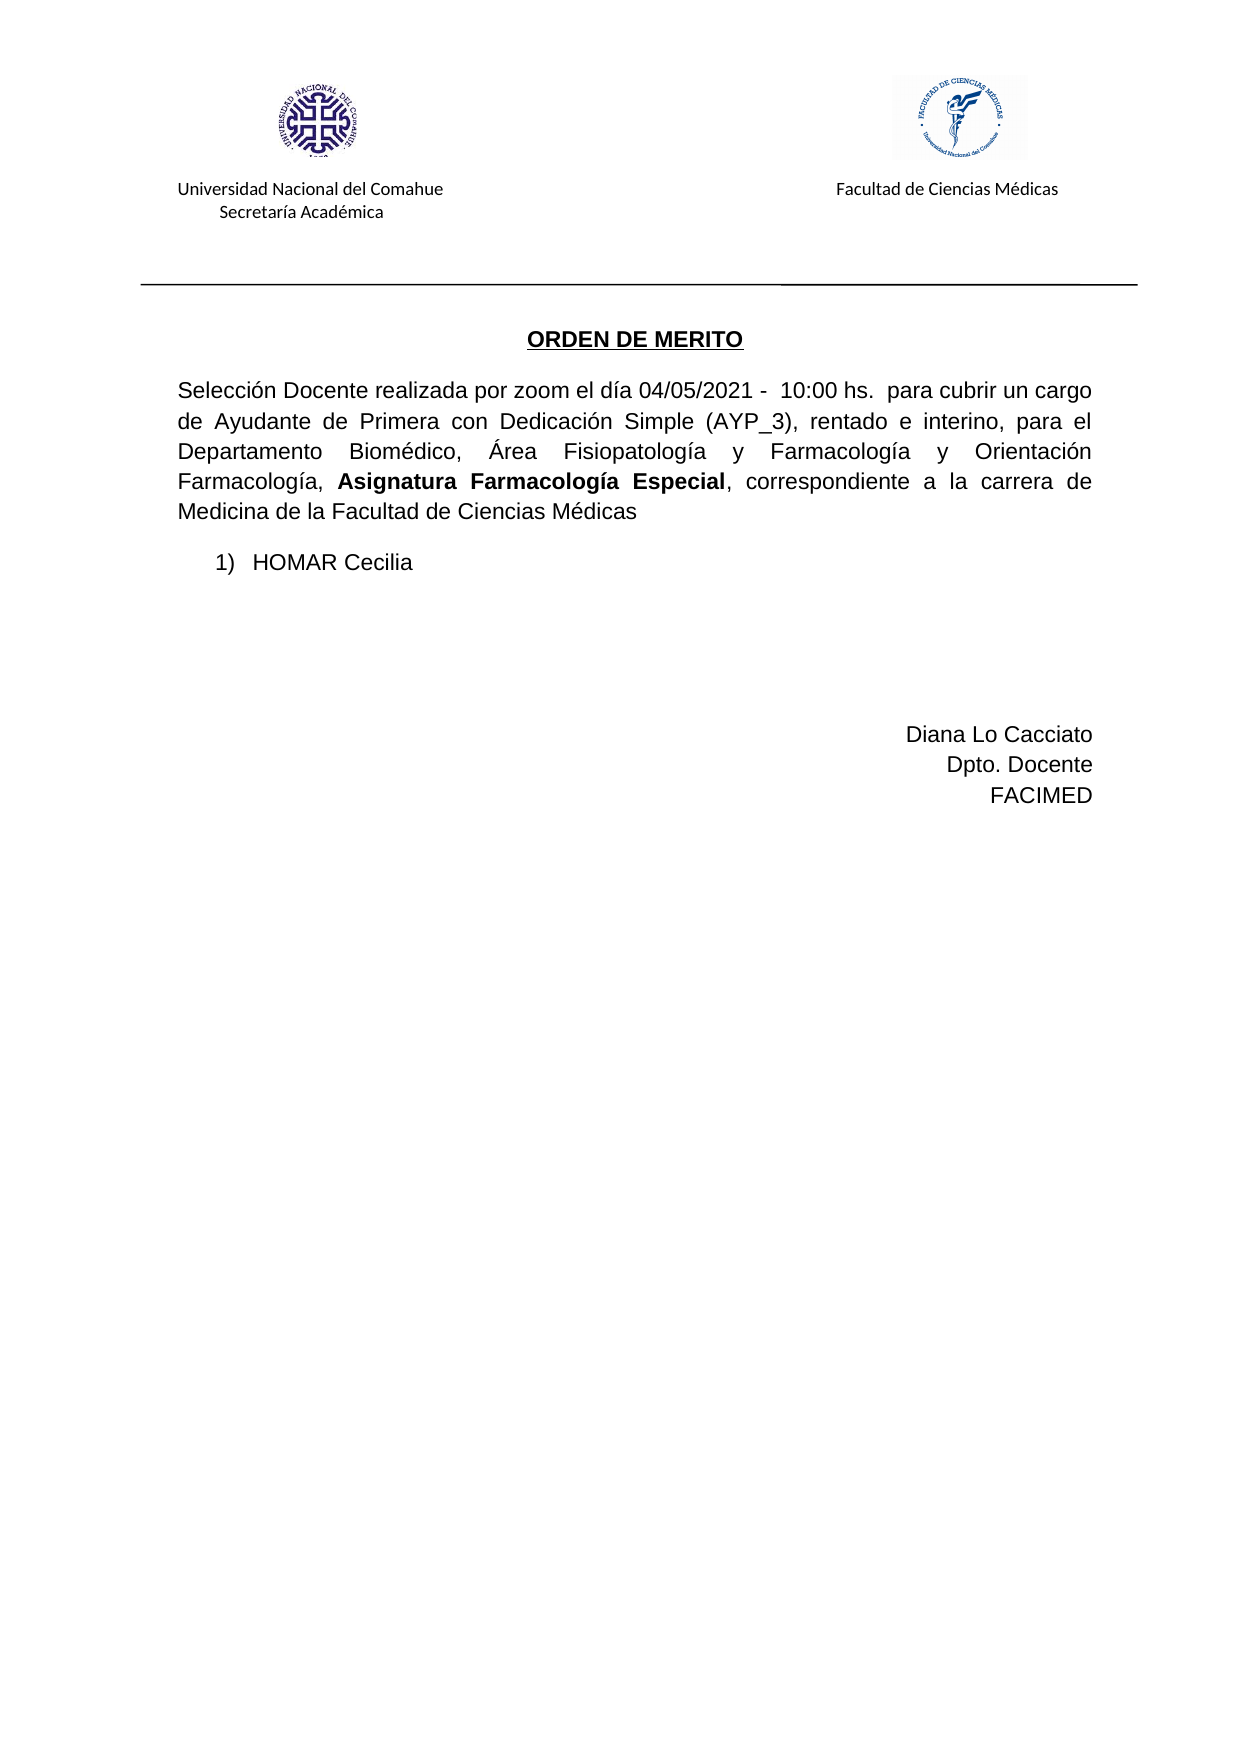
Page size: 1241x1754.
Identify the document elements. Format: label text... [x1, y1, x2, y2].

text Diana Lo Cacciato [177, 721, 1093, 748]
text Dpto. Docente [177, 751, 1093, 778]
picture [278, 84, 357, 157]
text FACIMED [177, 782, 1093, 808]
text Selección Docente realizada por zoom el día 04/05/2021 - 10:00 hs. para cubrir un cargo de Ayudante de Primera con Dedicación Simple (AYP_3), rentado e interino, para el Departamento Biomédico, Área Fisiopatología y Farmacología y Orientación Farmacología, Asignatura Farmacología Especial, correspondiente a la carrera de Medicina de la Facultad de Ciencias Médicas [177, 377, 1093, 525]
picture [892, 75, 1029, 160]
list HOMAR Cecilia [215, 549, 1093, 576]
text ORDEN DE MERITO [177, 326, 1093, 353]
